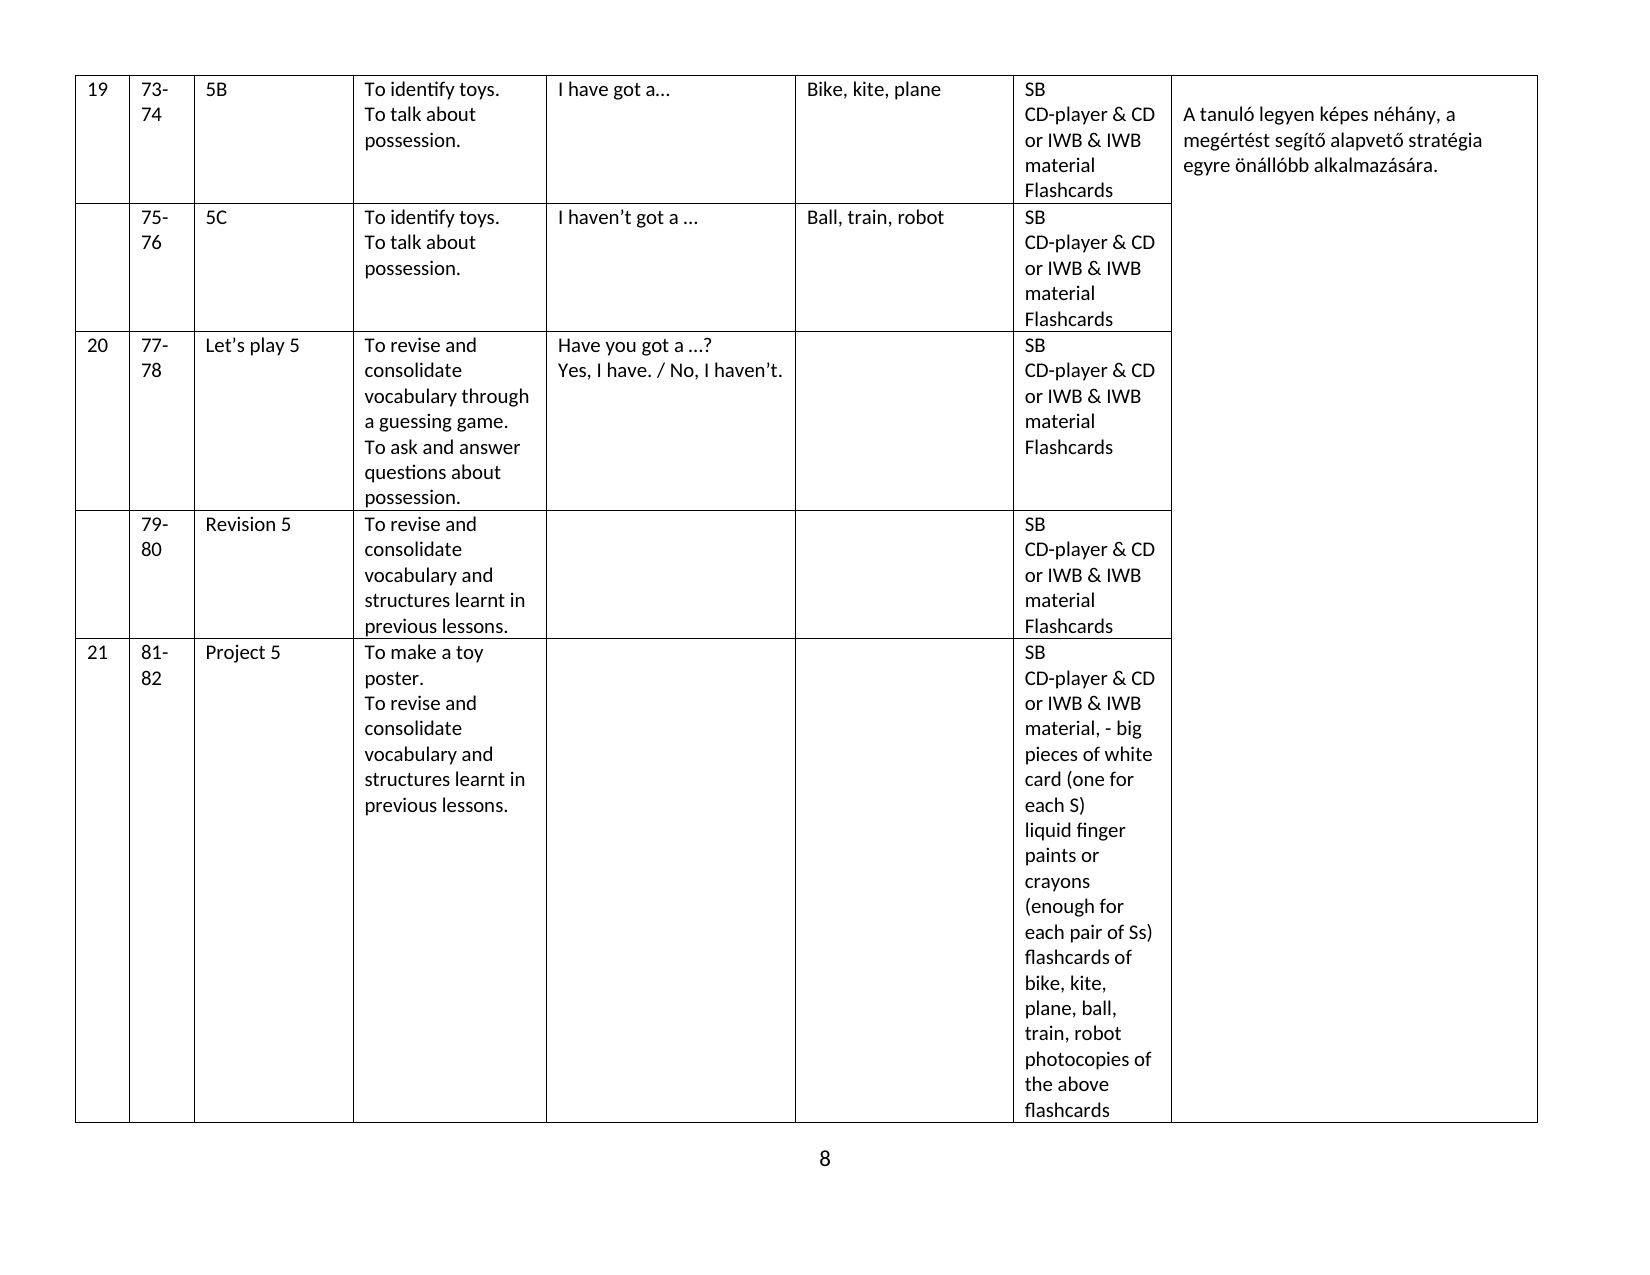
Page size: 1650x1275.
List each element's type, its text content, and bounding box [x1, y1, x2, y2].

table_cell 5B [195, 76, 353, 203]
table_cell [76, 511, 129, 638]
table_cell [76, 204, 129, 331]
table_cell To identify toys. To talk about possession. [354, 76, 546, 203]
table_cell [547, 639, 795, 1122]
table_cell [547, 511, 795, 638]
table_cell [796, 511, 1013, 638]
table_cell I have got a… [547, 76, 795, 203]
table_cell To revise and consolidate vocabulary through a guessing game. To ask and answer questions about possession. [354, 332, 546, 510]
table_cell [1014, 76, 1171, 203]
table_cell Have you got a …? Yes, I have. / No, I haven’t. [547, 332, 795, 510]
table_cell 73-74 [130, 76, 194, 203]
table_cell 81-82 [130, 639, 194, 1122]
table_cell 75-76 [130, 204, 194, 331]
table_cell SB CD-player & CD or IWB & IWB material, - big pieces of white card (one for each S) liquid finger paints or crayons (enough for each pair of Ss) flashcards of bike, kite, plane, ball, train, robot photocopies of the above flashcards [1014, 639, 1171, 1122]
table_cell To revise and consolidate vocabulary and structures learnt in previous lessons. [354, 511, 546, 638]
table_cell Let’s play 5 [195, 332, 353, 510]
table_cell [796, 332, 1013, 510]
table_cell Bike, kite, plane [796, 76, 1013, 203]
table_cell SB CD-player & CD or IWB & IWB material Flashcards [1014, 332, 1171, 510]
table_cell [1172, 76, 1537, 1122]
table_cell 79-80 [130, 511, 194, 638]
table_cell Ball, train, robot [796, 204, 1013, 331]
table_cell I haven’t got a … [547, 204, 795, 331]
table_cell 19 [76, 76, 129, 203]
table_cell [796, 639, 1013, 1122]
table_cell 77-78 [130, 332, 194, 510]
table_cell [1014, 204, 1171, 331]
table_cell 5C [195, 204, 353, 331]
table_cell Project 5 [195, 639, 353, 1122]
table_cell 20 [76, 332, 129, 510]
table_cell 21 [76, 639, 129, 1122]
table_cell To identify toys. To talk about possession. [354, 204, 546, 331]
table_cell To make a toy poster. To revise and consolidate vocabulary and structures learnt in previous lessons. [354, 639, 546, 1122]
table_cell SB CD-player & CD or IWB & IWB material Flashcards [1014, 511, 1171, 638]
table_cell Revision 5 [195, 511, 353, 638]
